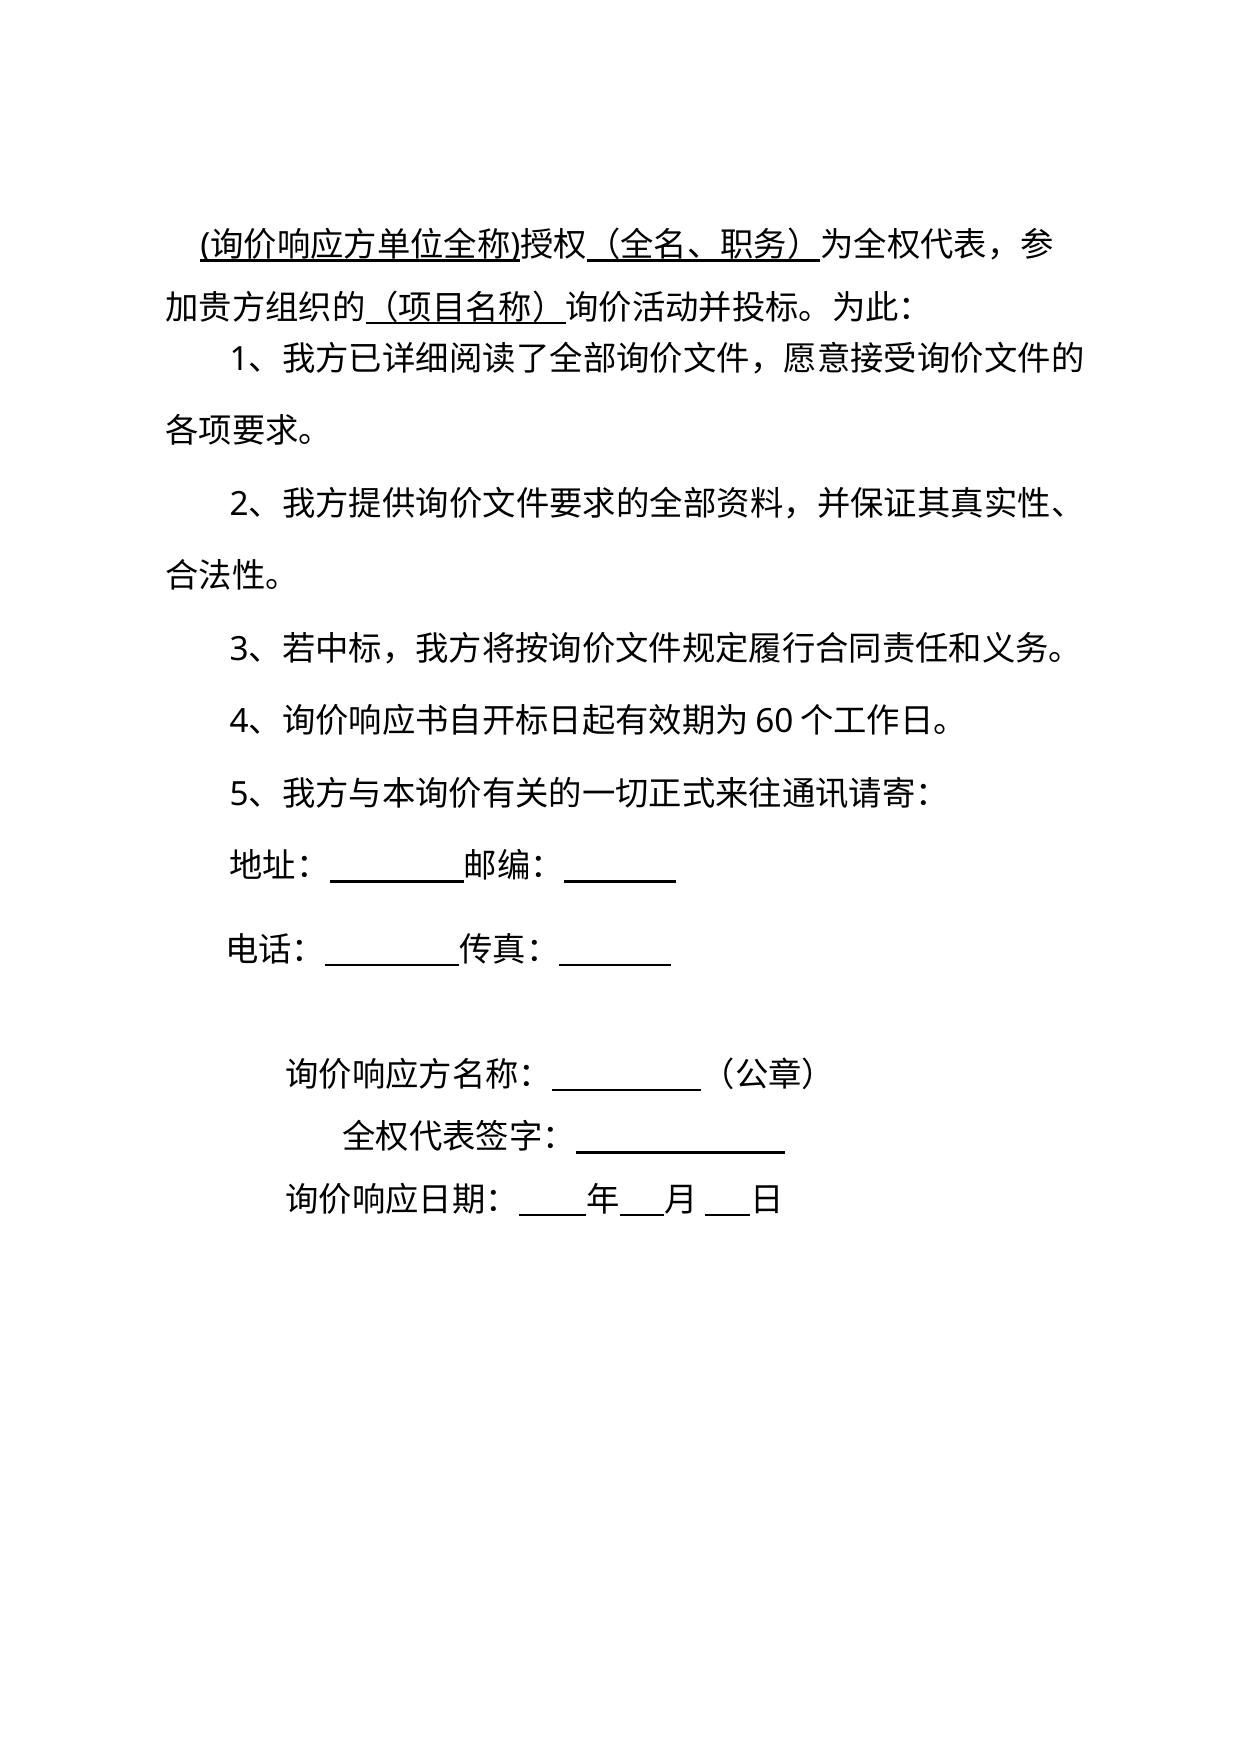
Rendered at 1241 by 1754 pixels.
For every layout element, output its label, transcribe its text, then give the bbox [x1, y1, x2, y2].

text 2、我方提供询价文件要求的全部资料，并保证其真实性、合法性。 [165, 477, 1087, 597]
text 5、我方与本询价有关的一切正式来往通讯请寄： [165, 767, 1087, 815]
text 3、若中标，我方将按询价文件规定履行合同责任和义务。 [165, 621, 1087, 670]
text 询价响应日期： 年 月 日 [222, 1161, 1087, 1224]
text 1、我方已详细阅读了全部询价文件，愿意接受询价文件的各项要求。 [165, 332, 1087, 452]
text 询价响应方名称： （公章） [222, 1036, 1087, 1099]
text 4、询价响应书自开标日起有效期为60个工作日。 [165, 694, 1087, 742]
text (询价响应方单位全称)授权（全名、职务）为全权代表，参加贵方组织的（项目名称）询价活动并投标。为此： [165, 207, 1087, 332]
text 全权代表签字： [222, 1099, 1087, 1161]
text 地址： 邮编： [165, 839, 1087, 887]
text 电话： 传真： [222, 911, 1087, 974]
